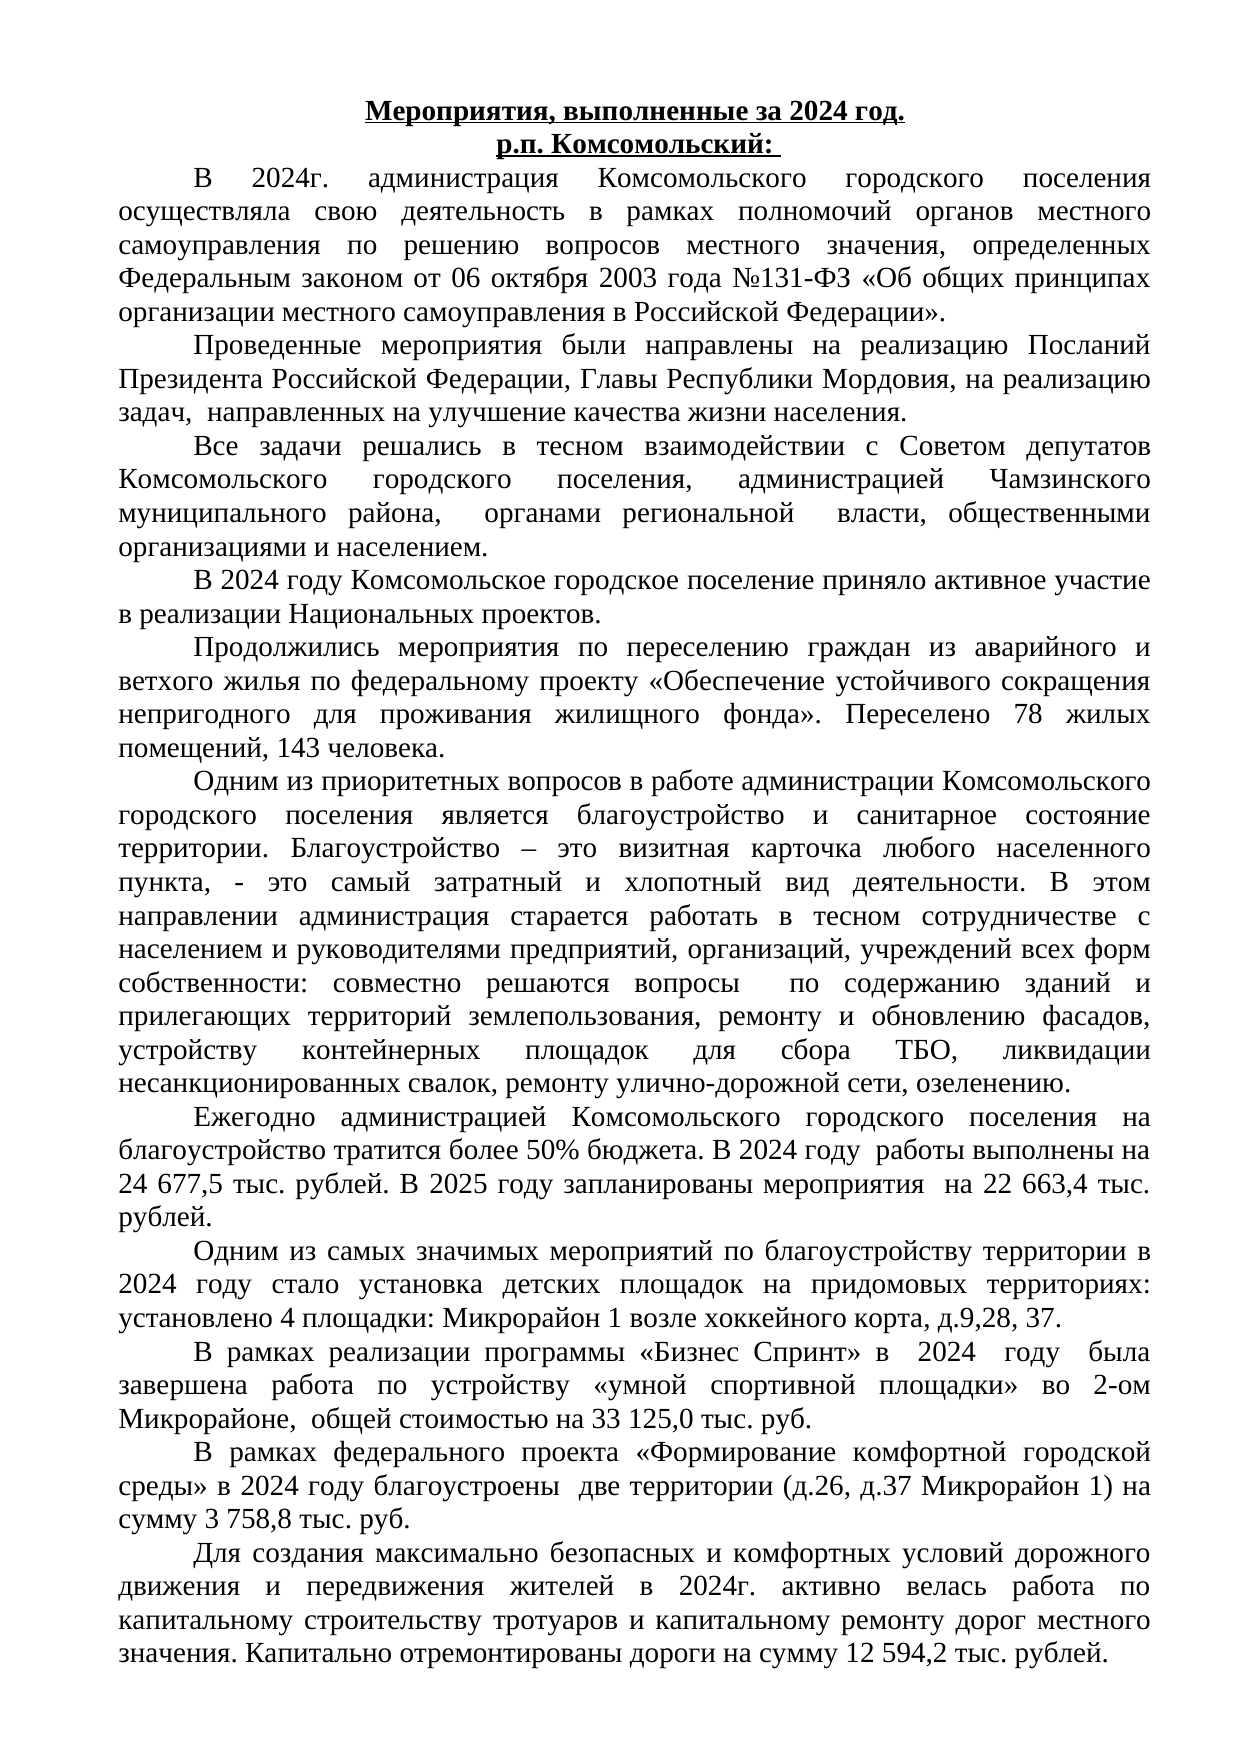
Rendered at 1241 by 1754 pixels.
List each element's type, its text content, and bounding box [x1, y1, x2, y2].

text В рамках реализации программы «Бизнес Спринт» в 2024 году была завершена работа по устройству «умной спортивной площадки» во 2-ом Микрорайоне, общей стоимостью на 33 125,0 тыс. руб. [118, 1334, 1152, 1434]
text Для создания максимально безопасных и комфортных условий дорожного движения и передвижения жителей в 2024г. активно велась работа по капитальному строительству тротуаров и капитальному ремонту дорог местного значения. Капитально отремонтированы дороги на сумму 12 594,2 тыс. рублей. [118, 1535, 1152, 1669]
text р.п. Комсомольский: [118, 126, 1152, 160]
text Все задачи решались в тесном взаимодействии с Советом депутатов Комсомольского городского поселения, администрацией Чамзинского муниципального района, органами региональной власти, общественными организациями и населением. [118, 428, 1152, 562]
text Продолжились мероприятия по переселению граждан из аварийного и ветхого жилья по федеральному проекту «Обеспечение устойчивого сокращения непригодного для проживания жилищного фонда». Переселено 78 жилых помещений, 143 человека. [118, 629, 1152, 763]
text Ежегодно администрацией Комсомольского городского поселения на благоустройство тратится более 50% бюджета. В 2024 году работы выполнены на 24 677,5 тыс. рублей. В 2025 году запланированы мероприятия на 22 663,4 тыс. рублей. [118, 1099, 1152, 1233]
text Мероприятия, выполненные за 2024 год. [118, 93, 1152, 126]
text В рамках федерального проекта «Формирование комфортной городской среды» в 2024 году благоустроены две территории (д.26, д.37 Микрорайон 1) на сумму 3 758,8 тыс. руб. [118, 1434, 1152, 1535]
text Одним из самых значимых мероприятий по благоустройству территории в 2024 году стало установка детских площадок на придомовых территориях: установлено 4 площадки: Микрорайон 1 возле хоккейного корта, д.9,28, 37. [118, 1233, 1152, 1334]
text В 2024г. администрация Комсомольского городского поселения осуществляла свою деятельность в рамках полномочий органов местного самоуправления по решению вопросов местного значения, определенных Федеральным законом от 06 октября 2003 года №131-ФЗ «Об общих принципах организации местного самоуправления в Российской Федерации». [118, 160, 1152, 327]
text Одним из приоритетных вопросов в работе администрации Комсомольского городского поселения является благоустройство и санитарное состояние территории. Благоустройство – это визитная карточка любого населенного пункта, - это самый затратный и хлопотный вид деятельности. В этом направлении администрация старается работать в тесном сотрудничестве с населением и руководителями предприятий, организаций, учреждений всех форм собственности: совместно решаются вопросы по содержанию зданий и прилегающих территорий землепользования, ремонту и обновлению фасадов, устройству контейнерных площадок для сбора ТБО, ликвидации несанкционированных свалок, ремонту улично-дорожной сети, озеленению. [118, 763, 1152, 1099]
text В 2024 году Комсомольское городское поселение приняло активное участие в реализации Национальных проектов. [118, 562, 1152, 629]
text Проведенные мероприятия были направлены на реализацию Посланий Президента Российской Федерации, Главы Республики Мордовия, на реализацию задач, направленных на улучшение качества жизни населения. [118, 327, 1152, 428]
